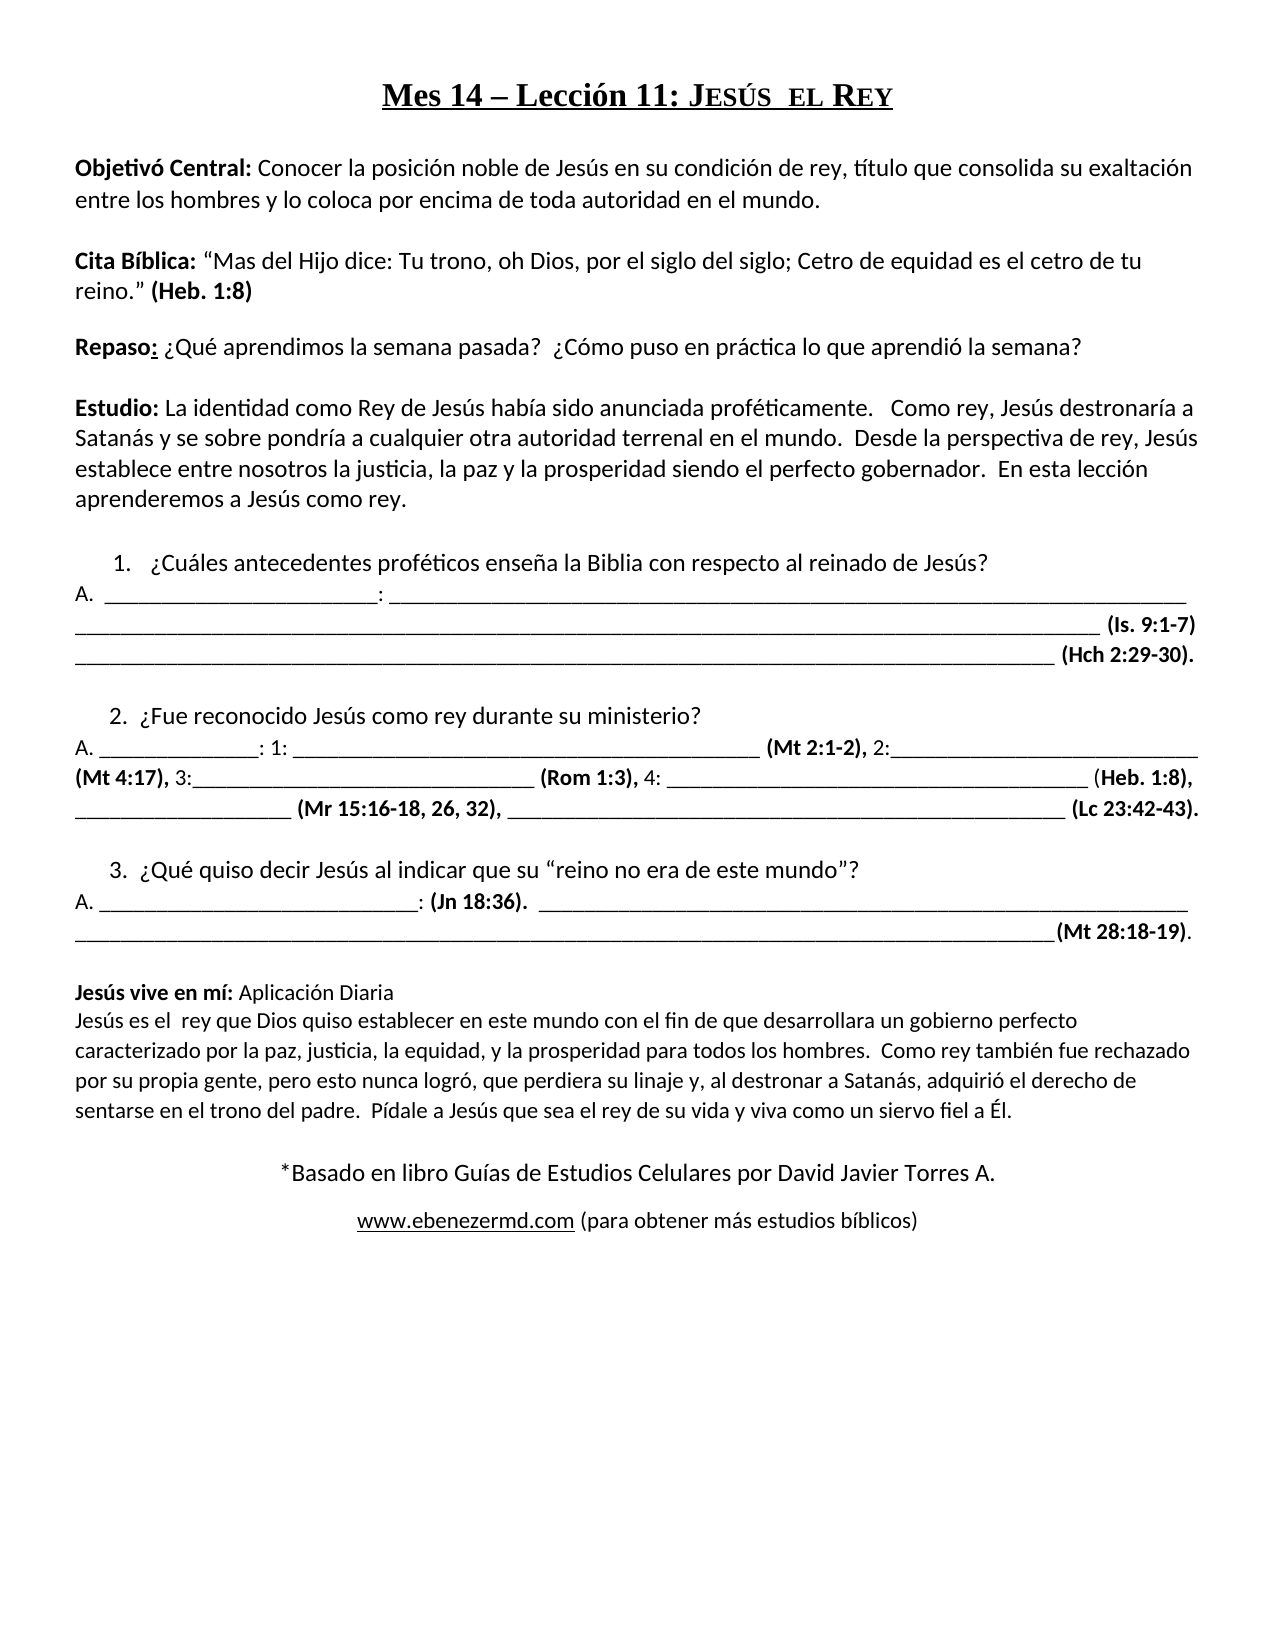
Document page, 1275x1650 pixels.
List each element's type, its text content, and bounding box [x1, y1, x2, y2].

text Objetivó Central: Conocer la posición noble de Jesús en su condición de rey, título que consolida su exaltación entre los hombres y lo coloca por encima de toda autoridad en el mundo. [75, 152, 1200, 215]
text A. ____________________________: (Jn 18:36). _________________________________________________________ [75, 887, 1200, 915]
text 3. ¿Qué quiso decir Jesús al indicar que su “reino no era de este mundo”? [75, 854, 1200, 885]
text Jesús es el rey que Dios quiso establecer en este mundo con el fin de que desarrollara un gobierno perfecto caracterizado por la paz, justicia, la equidad, y la prosperidad para todos los hombres. Como rey también fue rechazado por su propia gente, pero esto nunca logró, que perdiera su linaje y, al destronar a Satanás, adquirió el derecho de sentarse en el trono del padre. Pídale a Jesús que sea el rey de su vida y viva como un siervo fiel a Él. [75, 1006, 1200, 1124]
list ¿Cuáles antecedentes proféticos enseña la Biblia con respecto al reinado de Jesús? [112, 547, 1200, 577]
text www.ebenezermd.com (para obtener más estudios bíblicos) [75, 1206, 1200, 1234]
text A. ______________: 1: _________________________________________ (Mt 2:1-2), 2:___________________________ (Mt 4:17), 3:______________________________ (Rom 1:3), 4: _____________________________________ (Heb. 1:8), ___________________ (Mr 15:16-18, 26, 32), _________________________________________________ (Lc 23:42-43). [75, 733, 1200, 822]
text ______________________________________________________________________________________(Mt 28:18-19). [75, 917, 1200, 945]
text __________________________________________________________________________________________ (Is. 9:1-7) [75, 610, 1200, 638]
text A. ________________________: ______________________________________________________________________ [75, 579, 1200, 608]
text 2. ¿Fue reconocido Jesús como rey durante su ministerio? [75, 700, 1200, 731]
text Mes 14 – Lección 11: Jesús el Rey [75, 75, 1200, 113]
text Jesús vive en mí: Aplicación Diaria [75, 978, 1200, 1006]
text ______________________________________________________________________________________ (Hch 2:29-30). [75, 640, 1200, 668]
text *Basado en libro Guías de Estudios Celulares por David Javier Torres A. [75, 1157, 1200, 1187]
text Estudio: La identidad como Rey de Jesús había sido anunciada proféticamente. Como rey, Jesús destronaría a Satanás y se sobre pondría a cualquier otra autoridad terrenal en el mundo. Desde la perspectiva de rey, Jesús establece entre nosotros la justicia, la paz y la prosperidad siendo el perfecto gobernador. En esta lección aprenderemos a Jesús como rey. [75, 392, 1200, 514]
text Cita Bíblica: “Mas del Hijo dice: Tu trono, oh Dios, por el siglo del siglo; Cetro de equidad es el cetro de tu reino.” (Heb. 1:8) [75, 245, 1200, 306]
text Repaso: ¿Qué aprendimos la semana pasada? ¿Cómo puso en práctica lo que aprendió la semana? [75, 331, 1200, 362]
